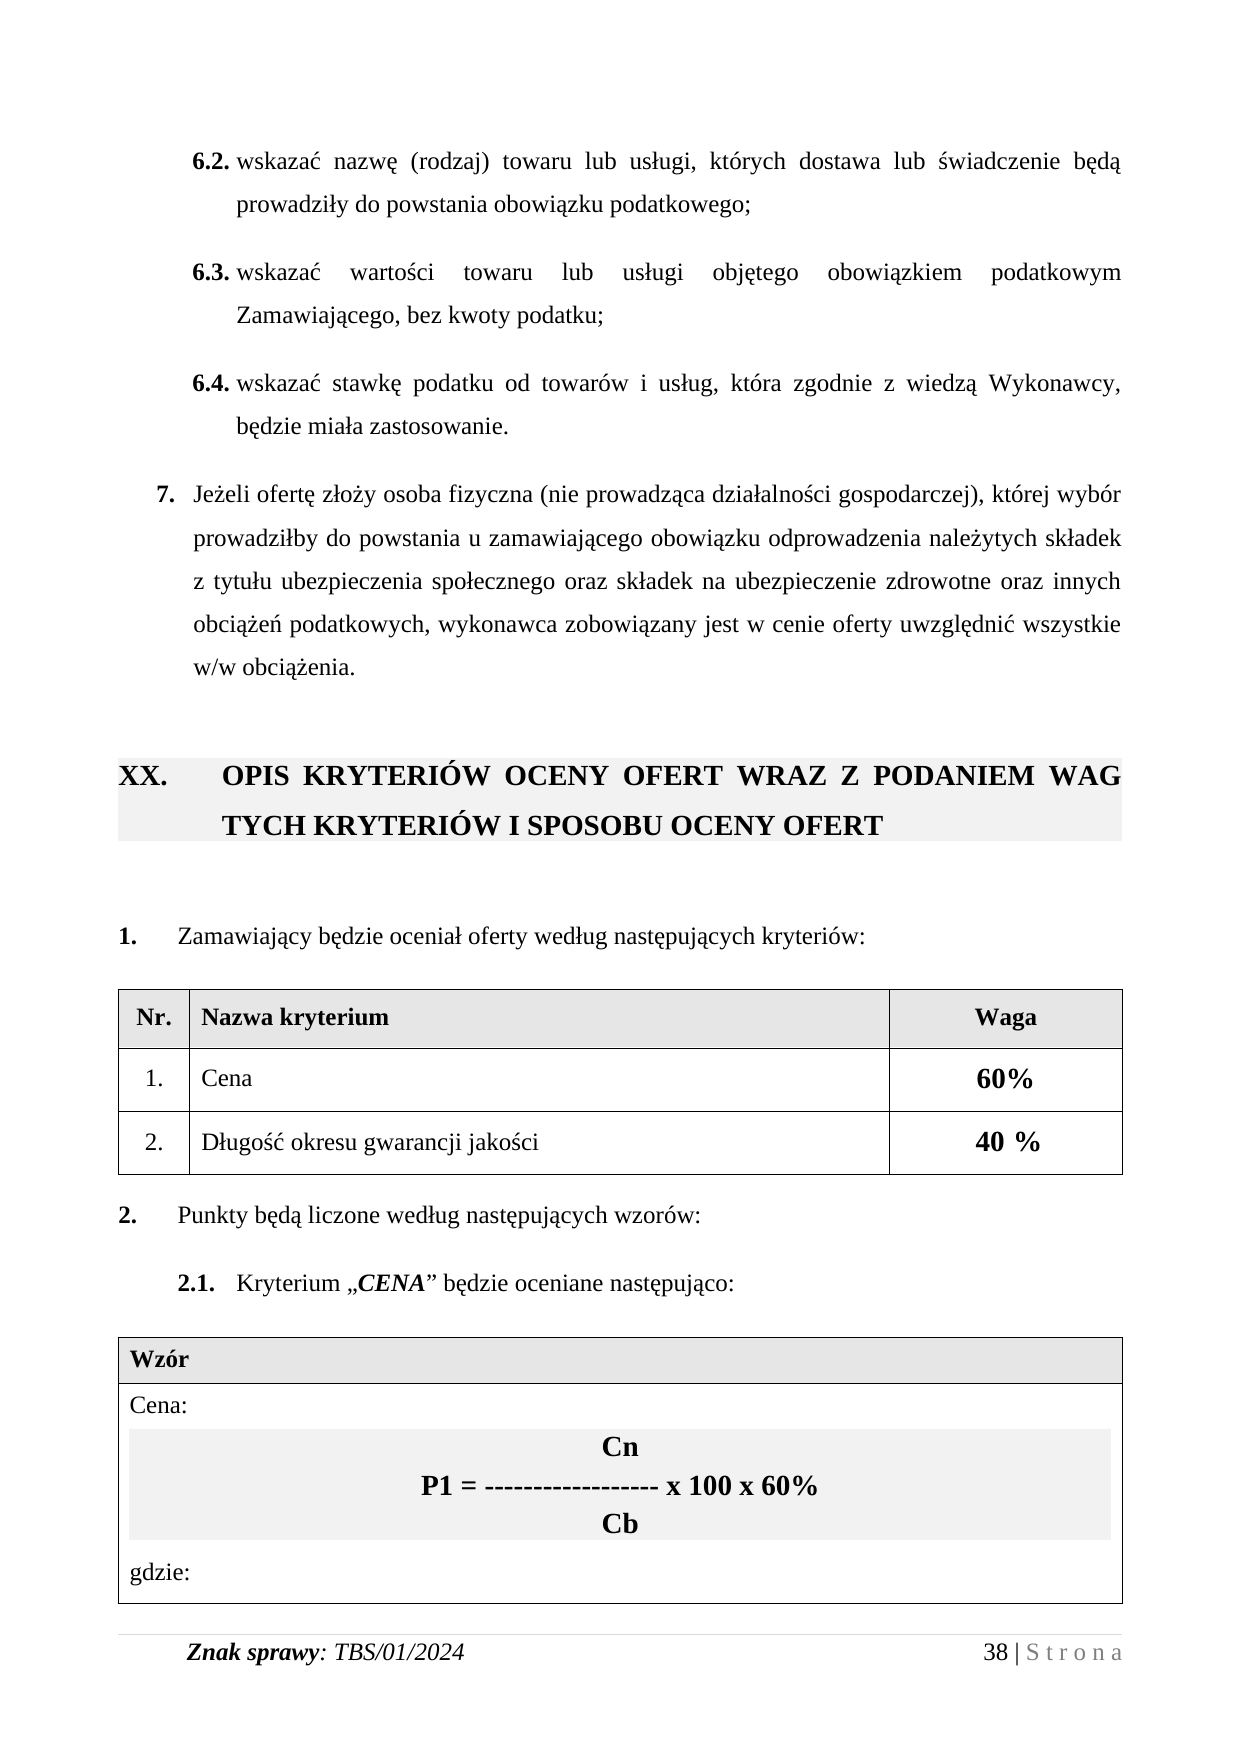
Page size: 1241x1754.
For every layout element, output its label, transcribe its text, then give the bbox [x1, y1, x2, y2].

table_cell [119, 1384, 1122, 1603]
table_header Nazwa kryterium [190, 990, 889, 1047]
list Punkty będą liczone według następujących wzorów: [118, 1200, 1122, 1229]
list wskazać nazwę (rodzaj) towaru lub usługi, których dostawa lub świadczenie będą prowadziły do powstania obowiązku podatkowego; [192, 146, 1122, 218]
list Zamawiający będzie oceniał oferty według następujących kryteriów: [118, 921, 1122, 949]
table_cell Długość okresu gwarancji jakości [190, 1112, 889, 1174]
table_header Wzór [119, 1338, 1122, 1383]
table_cell % [890, 1112, 1122, 1174]
subtitle OPIS KRYTERIÓW OCENY OFERT WRAZ Z PODANIEM WAG TYCH KRYTERIÓW I SPOSOBU OCENY OFERT [118, 758, 1122, 841]
list Jeżeli ofertę złoży osoba fizyczna (nie prowadząca działalności gospodarczej), której wybór prowadziłby do powstania u zamawiającego obowiązku odprowadzenia należytych składek z tytułu ubezpieczenia społecznego oraz składek na ubezpieczenie zdrowotne oraz innych obciążeń podatkowych, wykonawca zobowiązany jest w cenie oferty uwzględnić wszystkie w/w obciążenia. [156, 479, 1122, 681]
list wskazać stawkę podatku od towarów i usług, która zgodnie z wiedzą Wykonawcy, będzie miała zastosowanie. [192, 368, 1122, 440]
table_cell 60% [890, 1049, 1122, 1111]
table_cell 2. [119, 1112, 189, 1174]
list Kryterium „CENA” będzie oceniane następująco: [177, 1268, 1122, 1297]
table_cell Cena [190, 1049, 889, 1111]
list wskazać wartości towaru lub usługi objętego obowiązkiem podatkowym Zamawiającego, bez kwoty podatku; [192, 257, 1122, 329]
table_header Nr. [119, 990, 189, 1047]
table_header Waga [890, 990, 1122, 1047]
table_cell 1. [119, 1049, 189, 1111]
